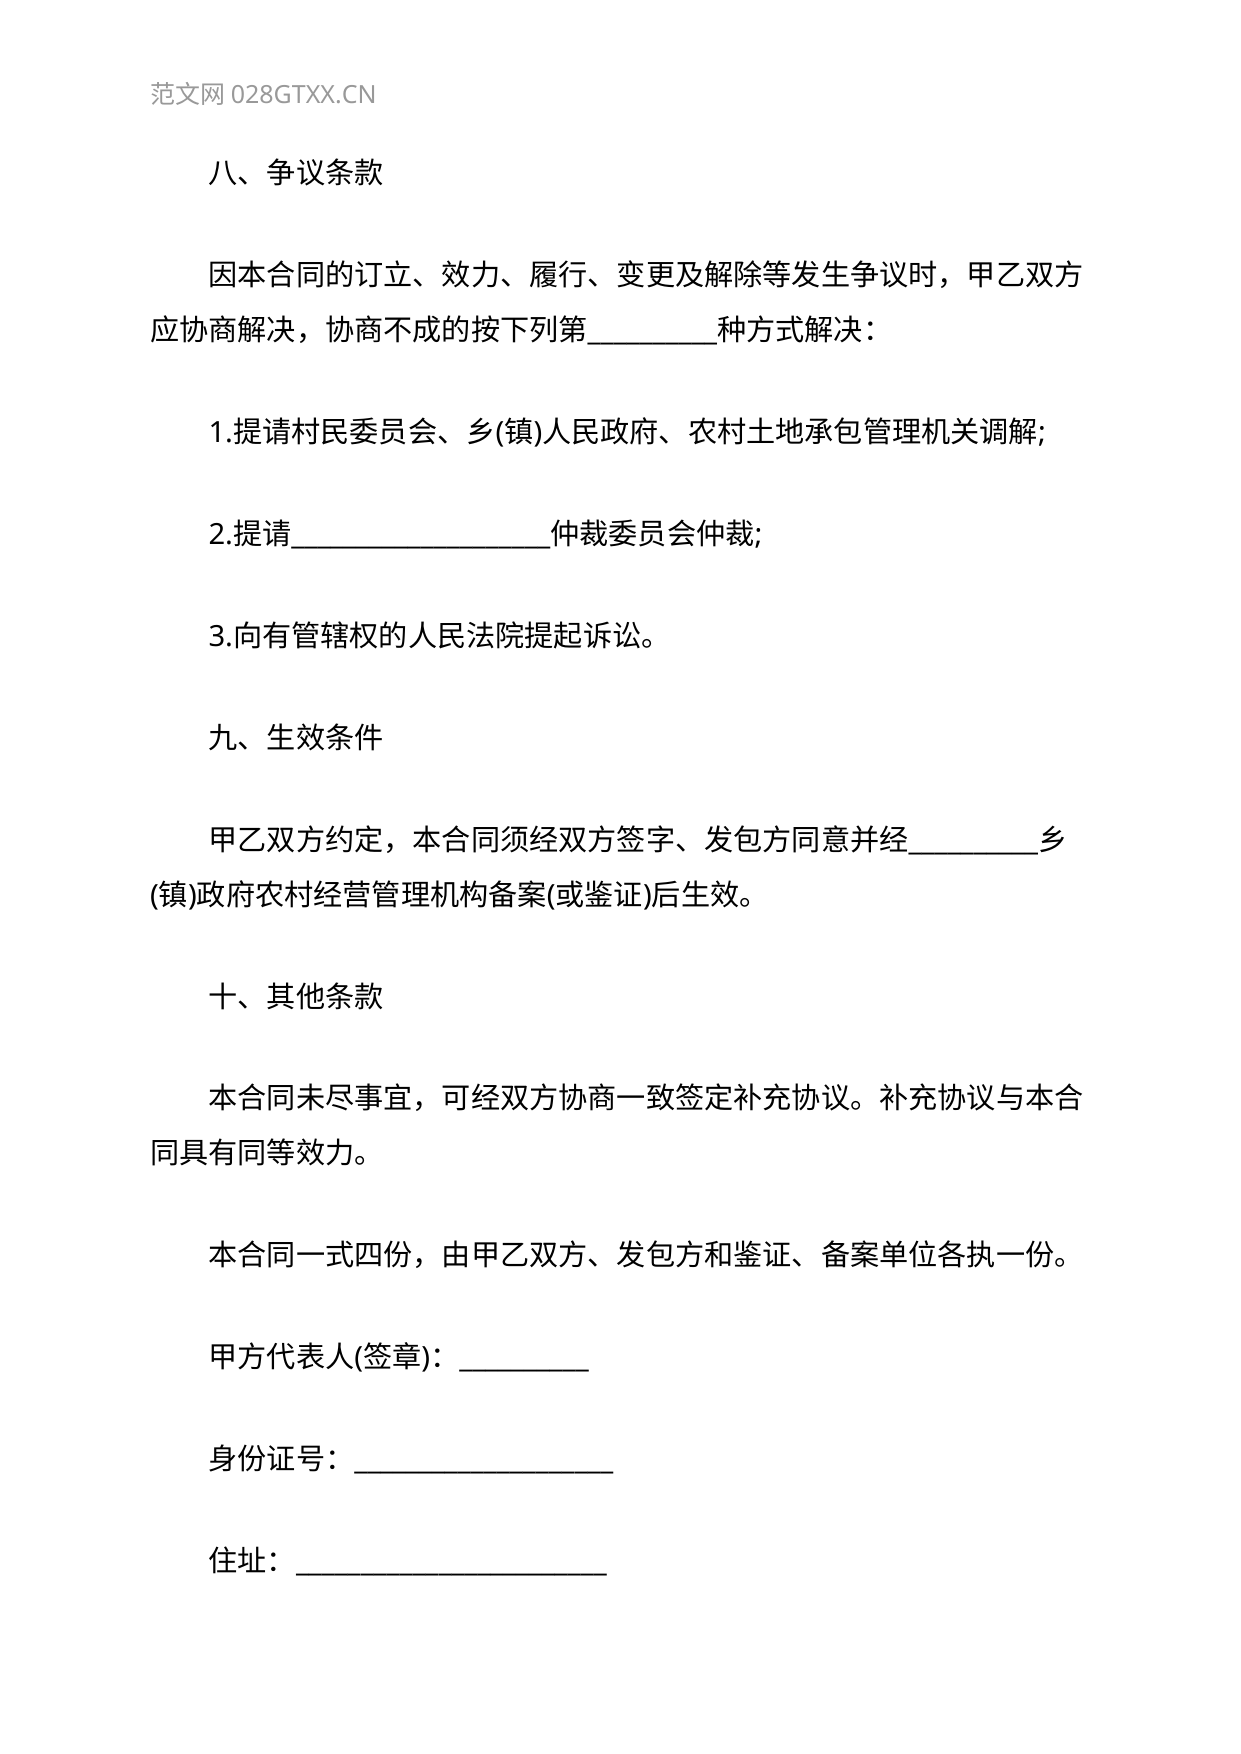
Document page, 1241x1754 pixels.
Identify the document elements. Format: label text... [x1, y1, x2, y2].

text 十、其他条款 [150, 973, 1090, 1016]
text 甲方代表人(签章)：__________ [150, 1333, 1090, 1376]
text 本合同一式四份，由甲乙双方、发包方和鉴证、备案单位各执一份。 [150, 1232, 1090, 1274]
text 本合同未尽事宜，可经双方协商一致签定补充协议。补充协议与本合同具有同等效力。 [150, 1075, 1090, 1172]
text 2.提请____________________仲裁委员会仲裁; [150, 511, 1090, 553]
text 住址：________________________ [150, 1537, 1090, 1580]
text 八、争议条款 [150, 150, 1090, 192]
text 1.提请村民委员会、乡(镇)人民政府、农村土地承包管理机关调解; [150, 409, 1090, 451]
text 九、生效条件 [150, 714, 1090, 757]
text 3.向有管辖权的人民法院提起诉讼。 [150, 613, 1090, 655]
text 甲乙双方约定，本合同须经双方签字、发包方同意并经__________乡(镇)政府农村经营管理机构备案(或鉴证)后生效。 [150, 816, 1090, 914]
text 因本合同的订立、效力、履行、变更及解除等发生争议时，甲乙双方应协商解决，协商不成的按下列第__________种方式解决： [150, 252, 1090, 349]
text 身份证号：____________________ [150, 1436, 1090, 1478]
